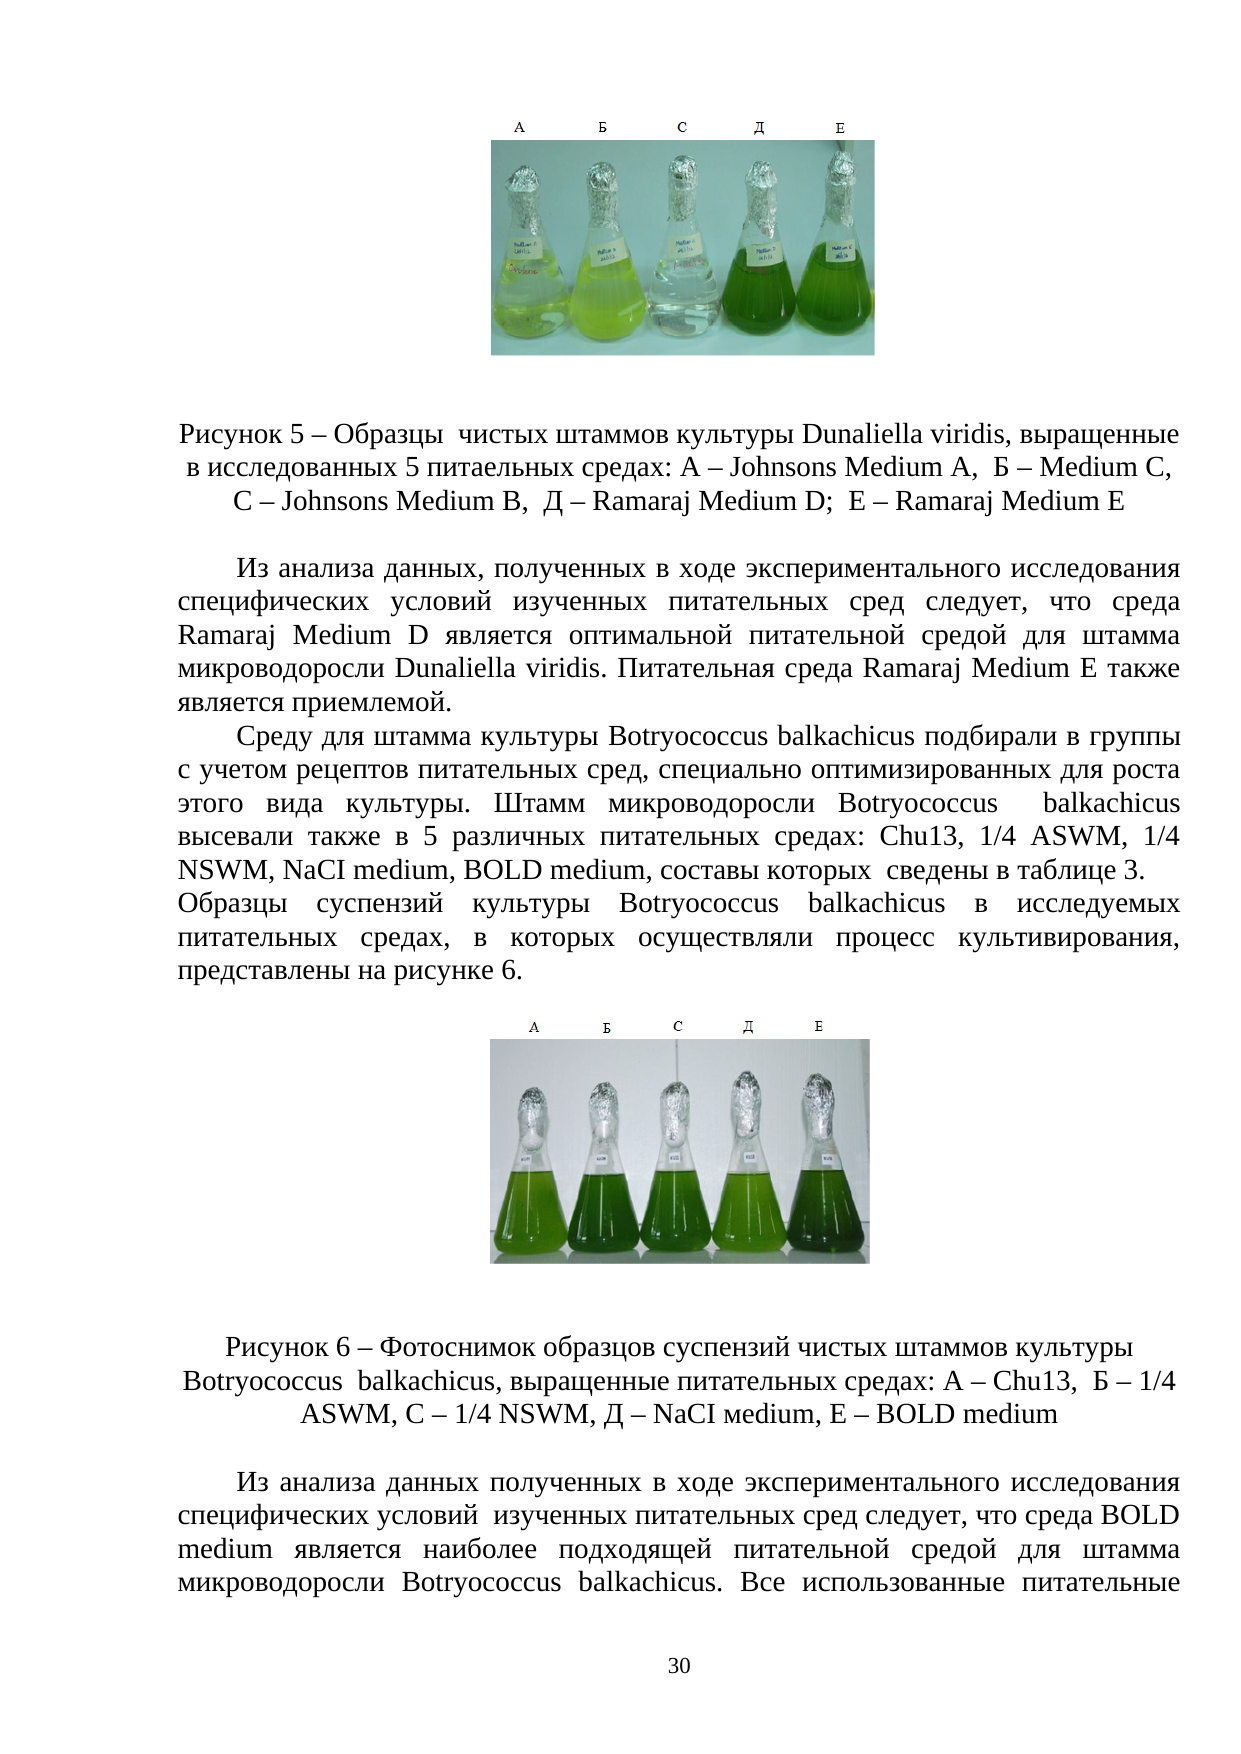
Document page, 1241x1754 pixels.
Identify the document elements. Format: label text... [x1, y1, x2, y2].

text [177, 1464, 1181, 1598]
text Среду для штамма культуры Botryococcus balkachicus подбирали в группы с учетом рецептов питательных сред, специально оптимизированных для роста этого вида культуры. Штамм микроводоросли Botryococcus balkachicus высевали также в 5 различных питательных средах: Chu13, 1/4 ASWM, 1/4 NSWM, NaCI medium, BOLD medium, составы которых сведены в таблице 3. [177, 718, 1181, 885]
text Рисунок 5 – Образцы чистых штаммов культуры Dunaliella viridis, выращенные в исследованных 5 питаельных средах: А – Johnsons Medium A, Б – Medium C, С – Johnsons Medium B, Д – Ramaraj Medium D; Е – Ramaraj Medium E [177, 416, 1181, 516]
text Образцы суспензий культуры Botryococcus balkachicus в исследуемых питательных средах, в которых осуществляли процесс культивирования, представлены на рисунке 6. [177, 885, 1181, 986]
picture [483, 118, 876, 358]
text Рисунок 6 – Фотоснимок образцов суспензий чистых штаммов культуры Botryococcus balkachicus, выращенные питательных средах: А – Chu13, Б – 1/4 ASWM, С – 1/4 NSWM, Д – NaCI мedium, Е – BOLD medium [177, 1329, 1181, 1430]
text Из анализа данных, полученных в ходе экспериментального исследования специфических условий изученных питательных сред следует, что среда Ramaraj Medium D является оптимальной питательной средой для штамма микроводоросли Dunaliella viridis. Питательная среда Ramaraj Medium E также является приемлемой. [177, 550, 1181, 718]
picture [487, 1019, 872, 1271]
